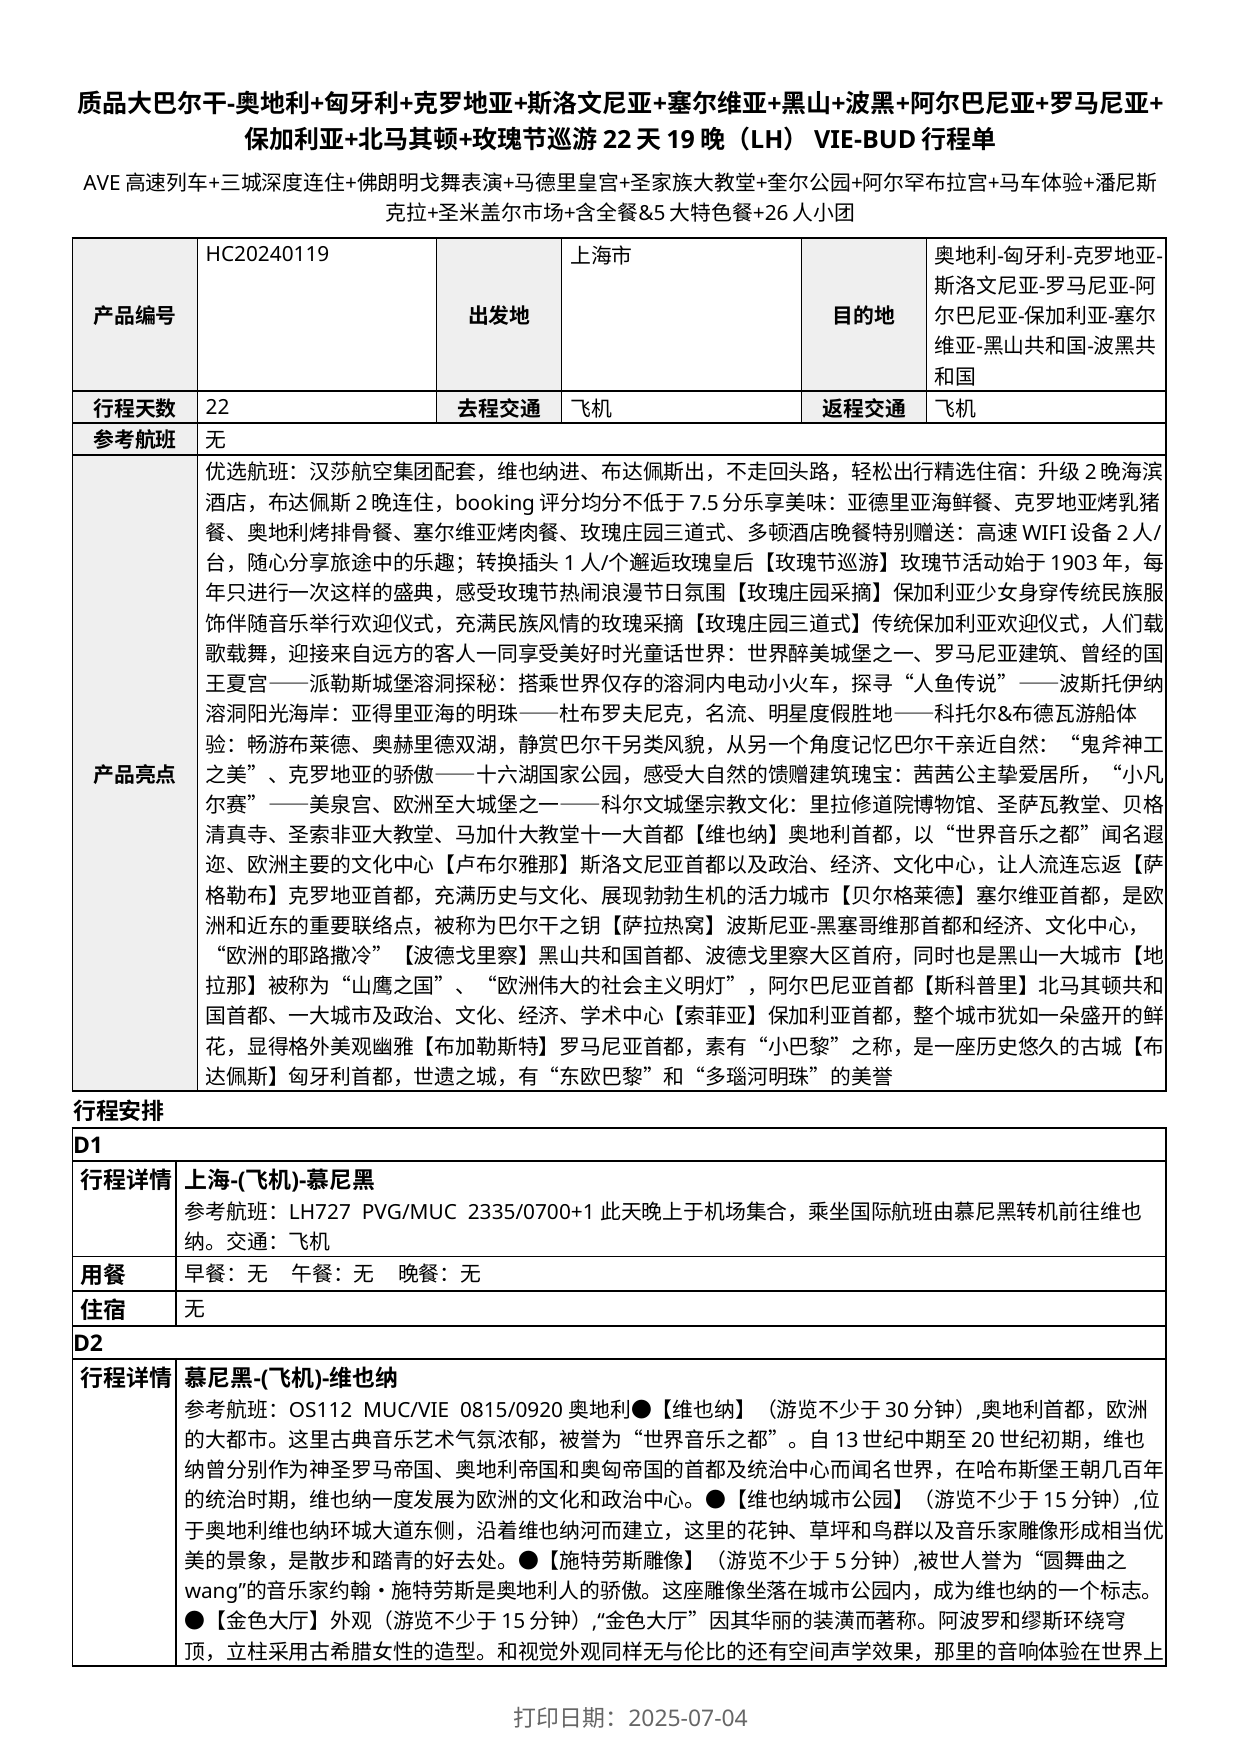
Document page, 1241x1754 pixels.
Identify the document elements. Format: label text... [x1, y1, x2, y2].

table_cell 返程交通 [802, 392, 926, 422]
table_cell 住宿 [73, 1292, 175, 1325]
table_cell 飞机 [562, 392, 801, 422]
table_header 出发地 [437, 239, 561, 390]
table_cell 早餐：无 午餐：无 晚餐：无 [177, 1257, 1165, 1290]
table_cell 参考航班 [73, 424, 197, 454]
table_cell 飞机 [927, 392, 1165, 422]
text AVE高速列车+三城深度连住+佛朗明戈舞表演+马德里皇宫+圣家族大教堂+奎尔公园+阿尔罕布拉宫+马车体验+潘尼斯克拉+圣米盖尔市场+含全餐&5大特色餐+26人小团 [73, 166, 1167, 227]
table_header D1 [73, 1129, 1165, 1160]
table_cell 去程交通 [437, 392, 561, 422]
table_cell 慕尼黑-(飞机)-维也纳 参考航班： [177, 1360, 1165, 1665]
table_cell D2 [73, 1327, 1165, 1358]
table_header 产品编号 [73, 239, 197, 390]
text 行程安排 [73, 1093, 1167, 1126]
table_cell 产品亮点 [73, 456, 197, 1090]
table_header 目的地 [802, 239, 926, 390]
table_cell 行程详情 [73, 1360, 175, 1665]
table_header HC20240119 [198, 239, 436, 390]
text 质品大巴尔干-奥地利+匈牙利+克罗地亚+斯洛文尼亚+塞尔维亚+黑山+波黑+阿尔巴尼亚+罗马尼亚+保加利亚+北马其顿+玫瑰节巡游22天19晚（LH） VIE-BUD行程单 [73, 83, 1167, 156]
table_cell 22 [198, 392, 436, 422]
table_header 上海市 [562, 239, 801, 390]
table_cell 无 [177, 1292, 1165, 1325]
table_header 奥地利-匈牙利-克罗地亚-斯洛文尼亚-罗马尼亚-阿尔巴尼亚-保加利亚-塞尔维亚-黑山共和国-波黑共和国 [927, 239, 1165, 390]
table_cell 无 [198, 424, 1165, 454]
table_cell 用餐 [73, 1257, 175, 1290]
table_cell 行程天数 [73, 392, 197, 422]
table_cell 行程详情 [73, 1162, 175, 1256]
table_cell 上海-(飞机)-慕尼黑 参考航班： [177, 1162, 1165, 1256]
table_cell 优选航班：汉莎航空集团配套，维也纳进、布达佩斯出，不走回头路，轻松出行 [198, 456, 1165, 1090]
